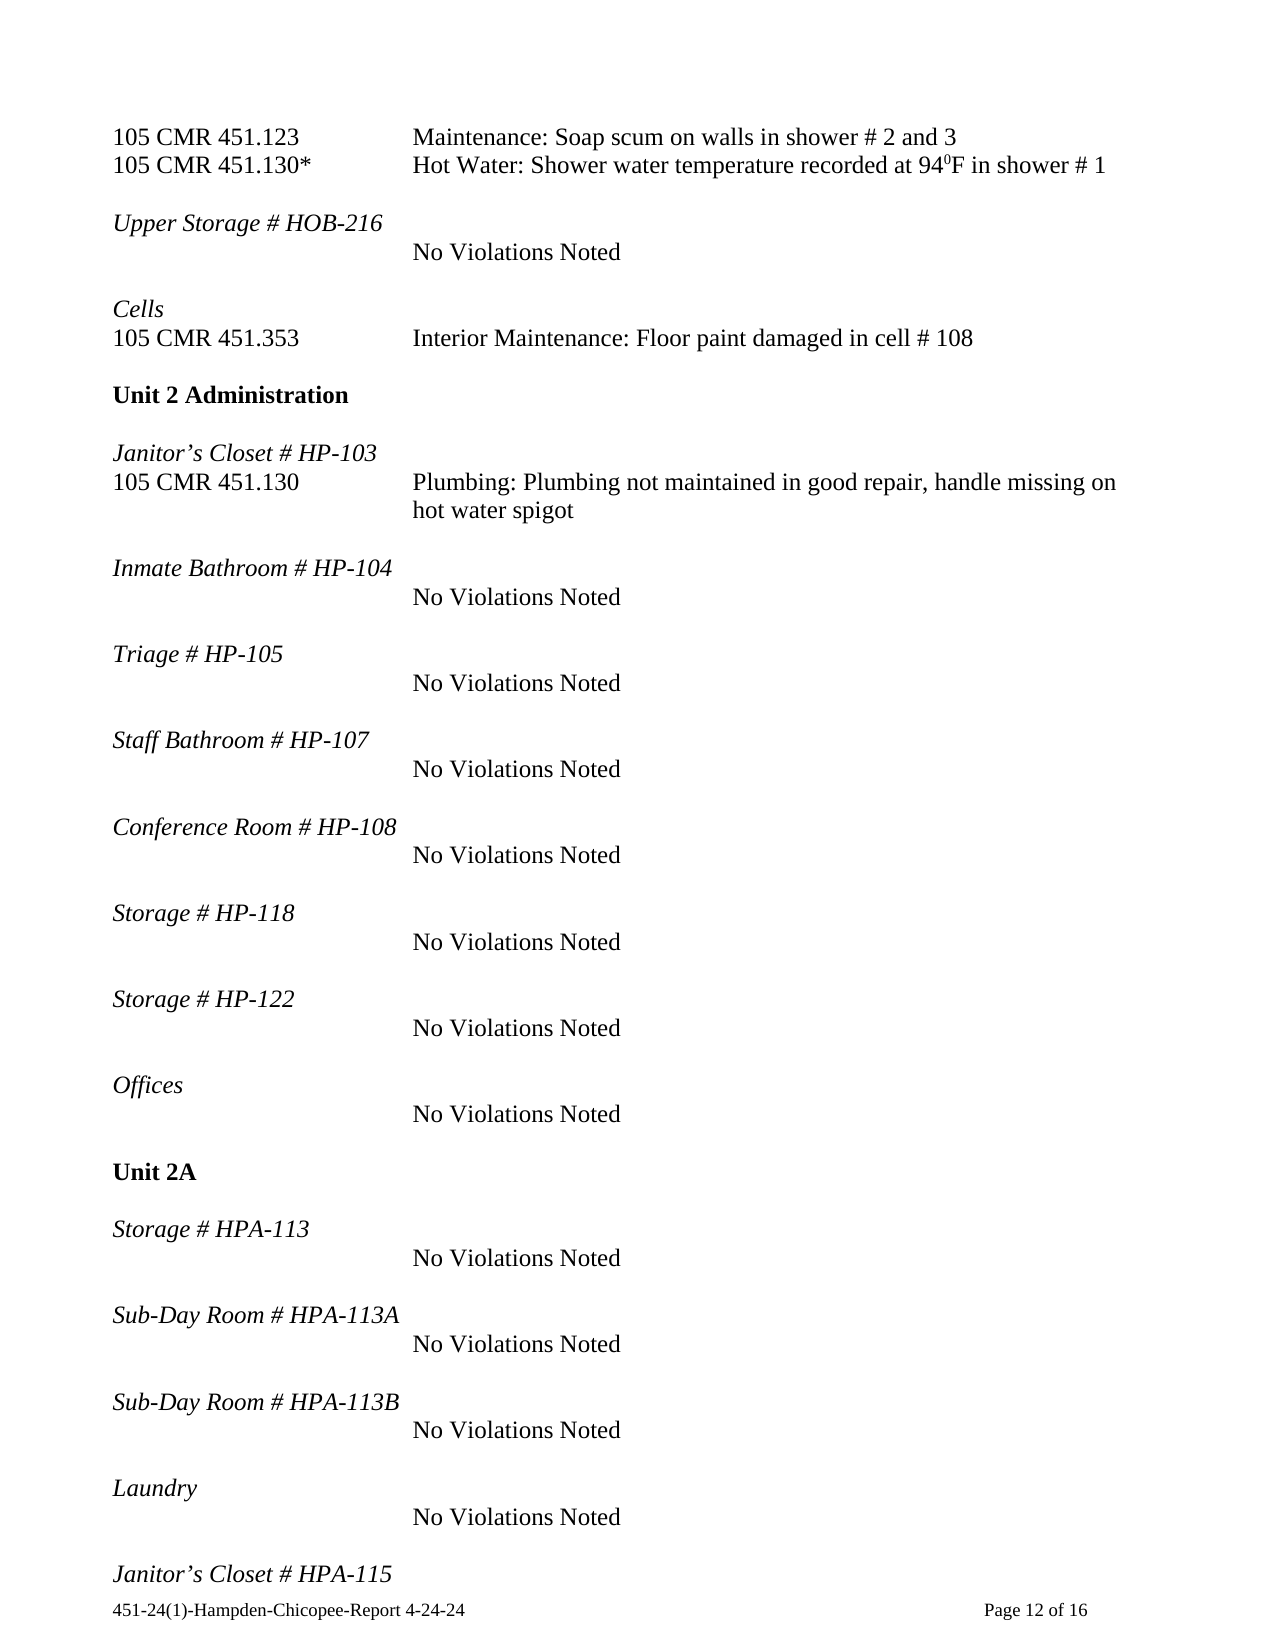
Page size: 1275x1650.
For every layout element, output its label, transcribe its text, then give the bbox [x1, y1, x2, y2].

text Janitor’s Closet # HPA-115 [112, 1559, 1162, 1588]
text No Violations Noted [112, 927, 1162, 956]
text Storage # HP-118 [112, 898, 1162, 927]
text Sub-Day Room # HPA-113A [112, 1301, 1162, 1329]
text hot water spigot [112, 496, 1162, 524]
text No Violations Noted [112, 754, 1162, 783]
text Storage # HP-122 [112, 984, 1162, 1013]
text Upper Storage # HOB-216 [112, 208, 1162, 237]
text No Violations Noted [112, 1329, 1162, 1358]
text No Violations Noted [112, 1099, 1162, 1128]
text Inmate Bathroom # HP-104 [112, 553, 1162, 582]
text Cells [112, 294, 1162, 323]
text Unit 2 Administration [112, 381, 1162, 409]
text Janitor’s Closet # HP-103 [112, 438, 1162, 467]
text Unit 2A [112, 1157, 1162, 1186]
text Storage # HPA-113 [112, 1214, 1162, 1243]
text Conference Room # HP-108 [112, 812, 1162, 841]
text 105 CMR 451.353 Interior Maintenance: Floor paint damaged in cell # 108 [112, 323, 1162, 352]
text No Violations Noted [112, 841, 1162, 869]
text Triage # HP-105 [112, 639, 1162, 668]
text No Violations Noted [112, 1243, 1162, 1272]
text Sub-Day Room # HPA-113B [112, 1387, 1162, 1416]
text 105 CMR 451.130 Plumbing: Plumbing not maintained in good repair, handle missing on [112, 467, 1162, 496]
text No Violations Noted [112, 668, 1162, 697]
text Offices [112, 1071, 1162, 1099]
text 105 CMR 451.130* Hot Water: Shower water temperature recorded at 940F in shower # 1 [112, 151, 1162, 179]
text Laundry [112, 1473, 1162, 1502]
text No Violations Noted [112, 1416, 1162, 1444]
text 105 CMR 451.123 Maintenance: Soap scum on walls in shower # 2 and 3 [112, 122, 1162, 151]
text No Violations Noted [112, 1502, 1162, 1531]
text Staff Bathroom # HP-107 [112, 726, 1162, 754]
text No Violations Noted [112, 1013, 1162, 1042]
text No Violations Noted [112, 237, 1162, 266]
text No Violations Noted [112, 582, 1162, 611]
